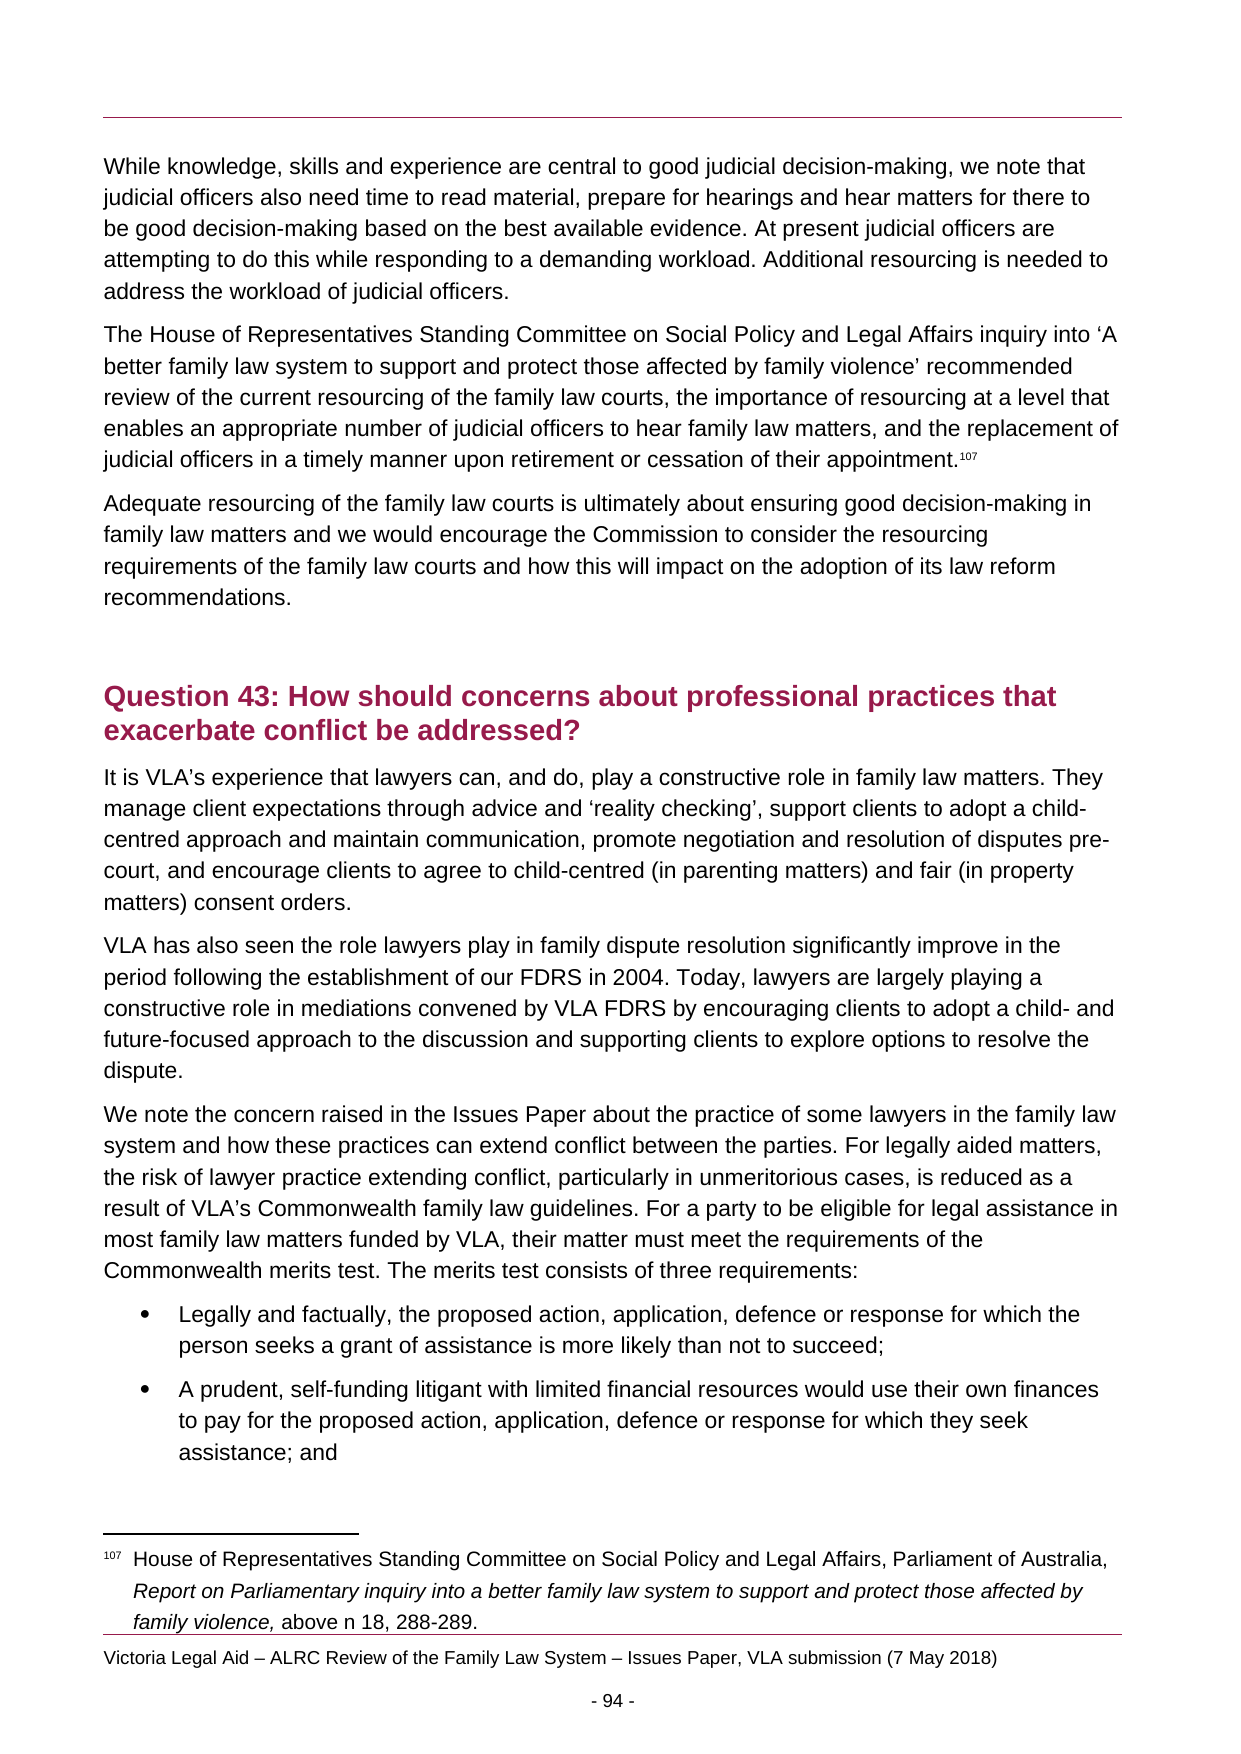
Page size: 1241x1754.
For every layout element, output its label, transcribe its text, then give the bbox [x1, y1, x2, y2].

text VLA has also seen the role lawyers play in family dispute resolution significantly improve in the period following the establishment of our FDRS in 2004. Today, lawyers are largely playing a constructive role in mediations convened by VLA FDRS by encouraging clients to adopt a child- and future-focused approach to the discussion and supporting clients to explore options to resolve the dispute. [103, 927, 1122, 1083]
text We note the concern raised in the Issues Paper about the practice of some lawyers in the family law system and how these practices can extend conflict between the parties. For legally aided matters, the risk of lawyer practice extending conflict, particularly in unmeritorious cases, is reduced as a result of VLA’s Commonwealth family law guidelines. For a party to be eligible for legal assistance in most family law matters funded by VLA, their matter must meet the requirements of the Commonwealth merits test. The merits test consists of three requirements: [103, 1096, 1122, 1283]
text While knowledge, skills and experience are central to good judicial decision-making, we note that judicial officers also need time to read material, prepare for hearings and hear matters for there to be good decision-making based on the best available evidence. At present judicial officers are attempting to do this while responding to a demanding workload. Additional resourcing is needed to address the workload of judicial officers. [103, 148, 1122, 304]
subtitle Question 43: How should concerns about professional practices that exacerbate conflict be addressed? [103, 679, 1122, 746]
text The House of Representatives Standing Committee on Social Policy and Legal Affairs inquiry into ‘A better family law system to support and protect those affected by family violence’ recommended review of the current resourcing of the family law courts, the importance of resourcing at a level that enables an appropriate number of judicial officers to hear family law matters, and the replacement of judicial officers in a timely manner upon retirement or cessation of their appointment. [103, 316, 1122, 473]
text It is VLA’s experience that lawyers can, and do, play a constructive role in family law matters. They manage client expectations through advice and ‘reality checking’, support clients to adopt a child-centred approach and maintain communication, promote negotiation and resolution of disputes pre-court, and encourage clients to agree to child-centred (in parenting matters) and fair (in property matters) consent orders. [103, 758, 1122, 915]
text Adequate resourcing of the family law courts is ultimately about ensuring good decision-making in family law matters and we would encourage the Commission to consider the resourcing requirements of the family law courts and how this will impact on the adoption of its law reform recommendations. [103, 485, 1122, 610]
list A prudent, self-funding litigant with limited financial resources would use their own finances to pay for the proposed action, application, defence or response for which they seek assistance; and [141, 1371, 1122, 1465]
list Legally and factually, the proposed action, application, defence or response for which the person seeks a grant of assistance is more likely than not to succeed; [141, 1296, 1122, 1358]
